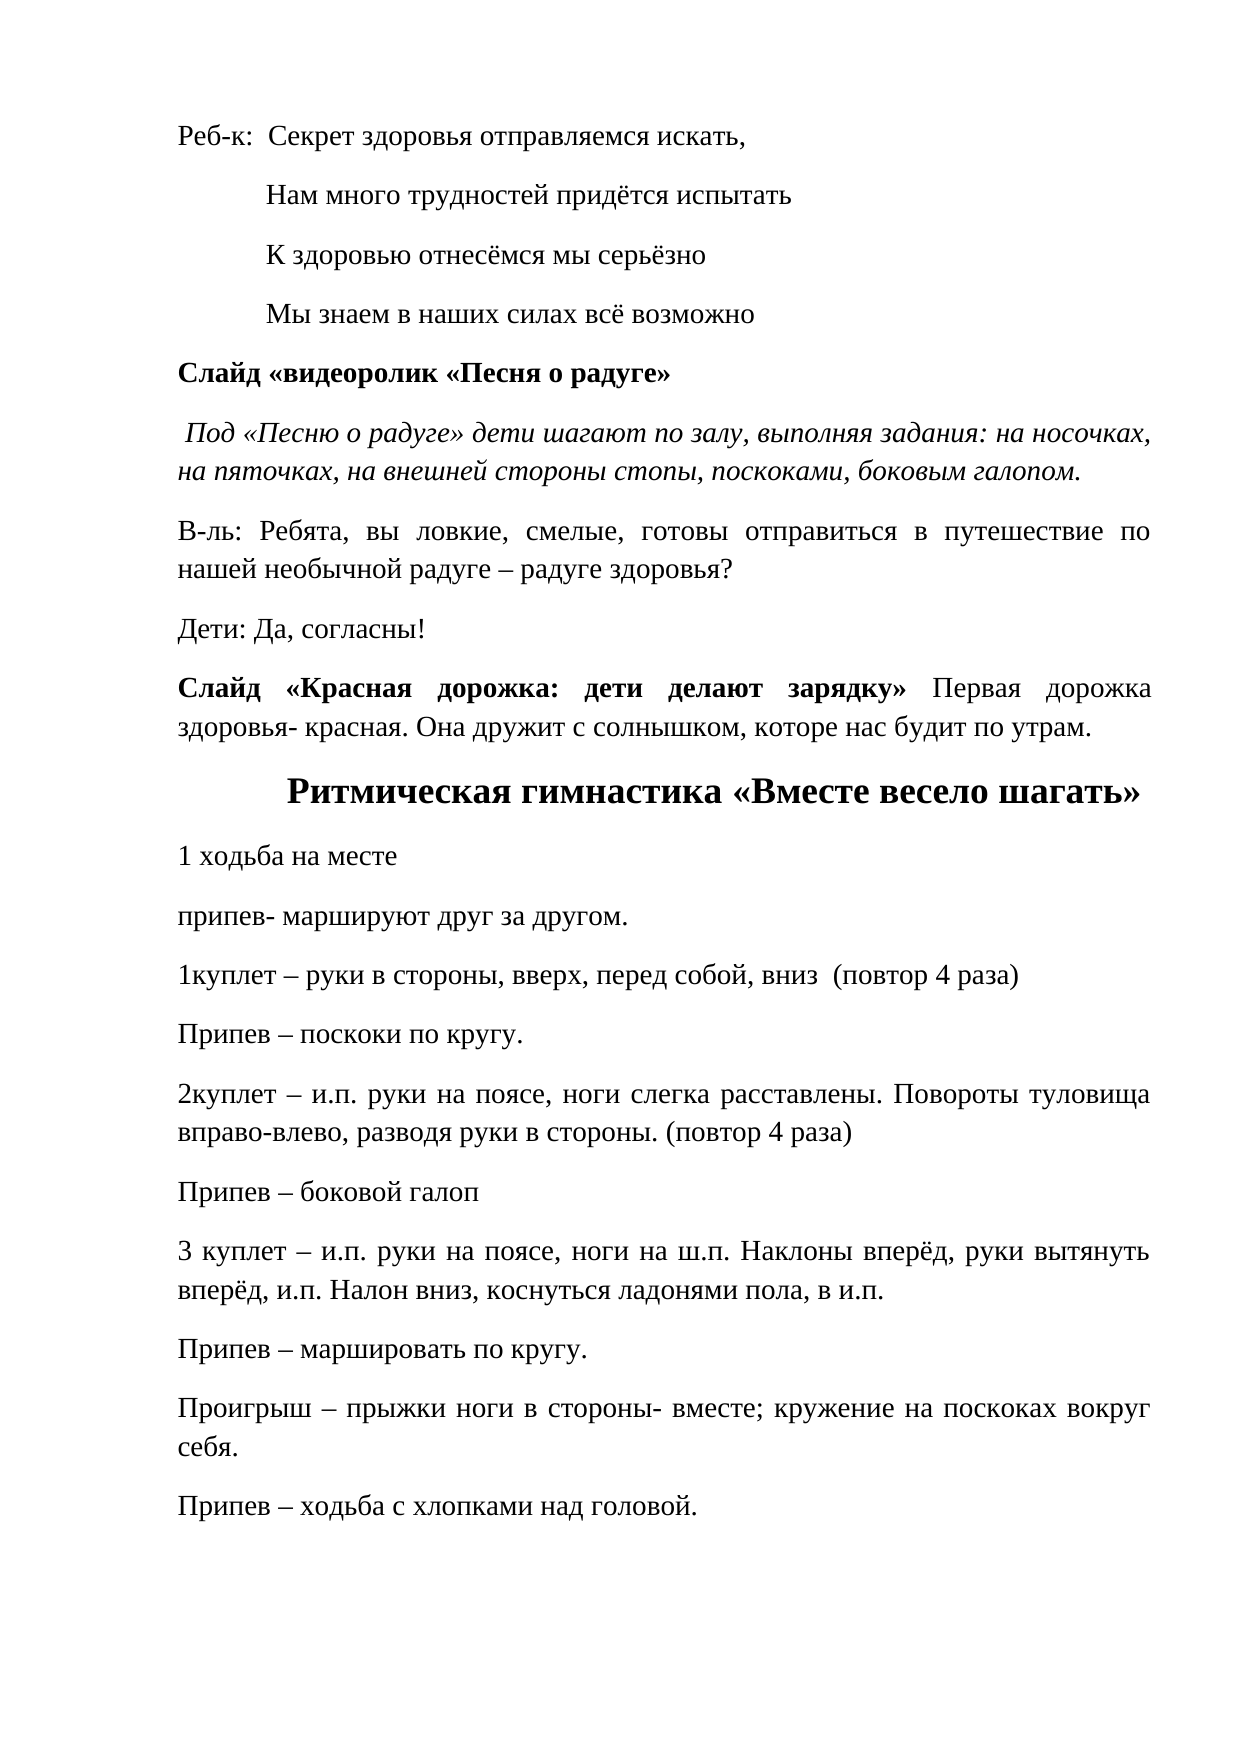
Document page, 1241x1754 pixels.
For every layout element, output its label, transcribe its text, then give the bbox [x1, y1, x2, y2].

text Нам много трудностей придётся испытать [177, 177, 1152, 211]
text Под «Песню о радуге» дети шагают по залу, выполняя задания: на носочках, на пяточках, на внешней стороны стопы, поскоками, боковым галопом. [177, 415, 1152, 487]
text 1куплет – руки в стороны, вверх, перед собой, вниз (повтор 4 раза) [177, 957, 1152, 991]
text Реб-к: Секрет здоровья отправляемся искать, [177, 118, 1152, 152]
text Припев – поскоки по кругу. [177, 1017, 1152, 1050]
text К здоровью отнесёмся мы серьёзно [177, 237, 1152, 270]
text Дети: Да, согласны! [177, 611, 1152, 644]
text В-ль: Ребята, вы ловкие, смелые, готовы отправиться в путешествие по нашей необычной радуге – радуге здоровья? [177, 513, 1152, 585]
text Мы знаем в наших силах всё возможно [177, 296, 1152, 330]
text припев- маршируют друг за другом. [177, 898, 1152, 931]
text Слайд «видеоролик «Песня о радуге» [177, 356, 1152, 389]
text Припев – боковой галоп [177, 1174, 1152, 1207]
text 1 ходьба на месте [177, 838, 1152, 872]
text 3 куплет – и.п. руки на поясе, ноги на ш.п. Наклоны вперёд, руки вытянуть вперёд, и.п. Налон вниз, коснуться ладонями пола, в и.п. [177, 1233, 1152, 1305]
text Ритмическая гимнастика «Вместе весело шагать» [177, 768, 1152, 811]
text Припев – маршировать по кругу. [177, 1331, 1152, 1365]
text 2куплет – и.п. руки на поясе, ноги слегка расставлены. Повороты туловища вправо-влево, разводя руки в стороны. (повтор 4 раза) [177, 1076, 1152, 1148]
text Слайд «Красная дорожка: дети делают зарядку» Первая дорожка здоровья- красная. Она дружит с солнышком, которе нас будит по утрам. [177, 670, 1152, 742]
text Проигрыш – прыжки ноги в стороны- вместе; кружение на поскоках вокруг себя. [177, 1391, 1152, 1463]
text Припев – ходьба с хлопками над головой. [177, 1488, 1152, 1522]
